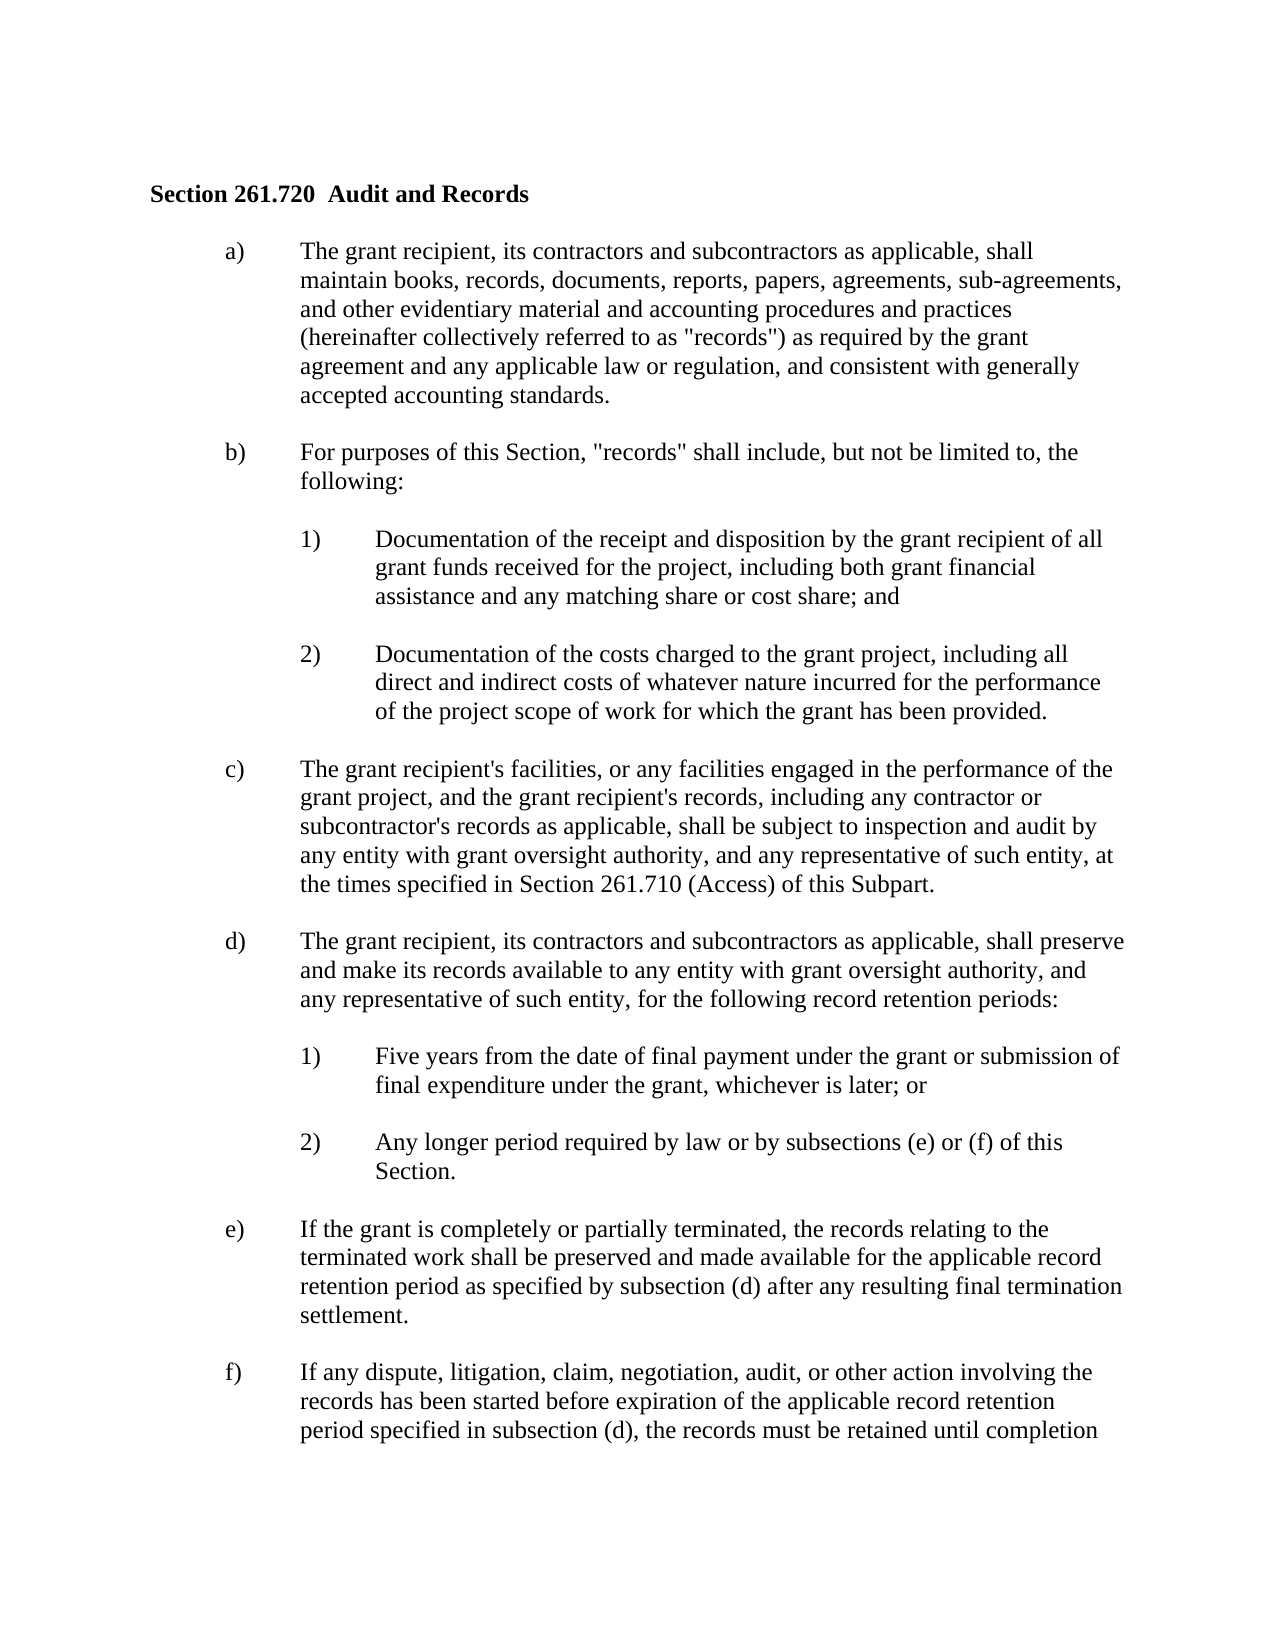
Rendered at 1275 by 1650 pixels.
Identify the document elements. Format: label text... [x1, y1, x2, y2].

text d) The grant recipient, its contractors and subcontractors as applicable, shall preserve and make its records available to any entity with grant oversight authority, and any representative of such entity, for the following record retention periods: [225, 926, 1125, 1012]
text 2) Documentation of the costs charged to the grant project, including all direct and indirect costs of whatever nature incurred for the performance of the project scope of work for which the grant has been provided. [300, 639, 1125, 725]
text 1) Five years from the date of final payment under the grant or submission of final expenditure under the grant, whichever is later; or [300, 1041, 1125, 1099]
text 1) Documentation of the receipt and disposition by the grant recipient of all grant funds received for the project, including both grant financial assistance and any matching share or cost share; and [300, 524, 1125, 610]
text a) The grant recipient, its contractors and subcontractors as applicable, shall maintain books, records, documents, reports, papers, agreements, sub-agreements, and other evidentiary material and accounting procedures and practices (hereinafter collectively referred to as "records") as required by the grant agreement and any applicable law or regulation, and consistent with generally accepted accounting standards. [225, 236, 1125, 409]
text c) The grant recipient's facilities, or any facilities engaged in the performance of the grant project, and the grant recipient's records, including any contractor or subcontractor's records as applicable, shall be subject to inspection and audit by any entity with grant oversight authority, and any representative of such entity, at the times specified in Section 261.710 (Access) of this Subpart. [225, 754, 1125, 897]
text b) For purposes of this Section, "records" shall include, but not be limited to, the following: [225, 437, 1125, 495]
text e) If the grant is completely or partially terminated, the records relating to the terminated work shall be preserved and made available for the applicable record retention period as specified by subsection (d) after any resulting final termination settlement. [225, 1214, 1125, 1329]
text Section 261.720 Audit and Records [150, 179, 1125, 207]
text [225, 1357, 1125, 1444]
text 2) Any longer period required by law or by subsections (e) or (f) of this Section. [300, 1127, 1125, 1185]
